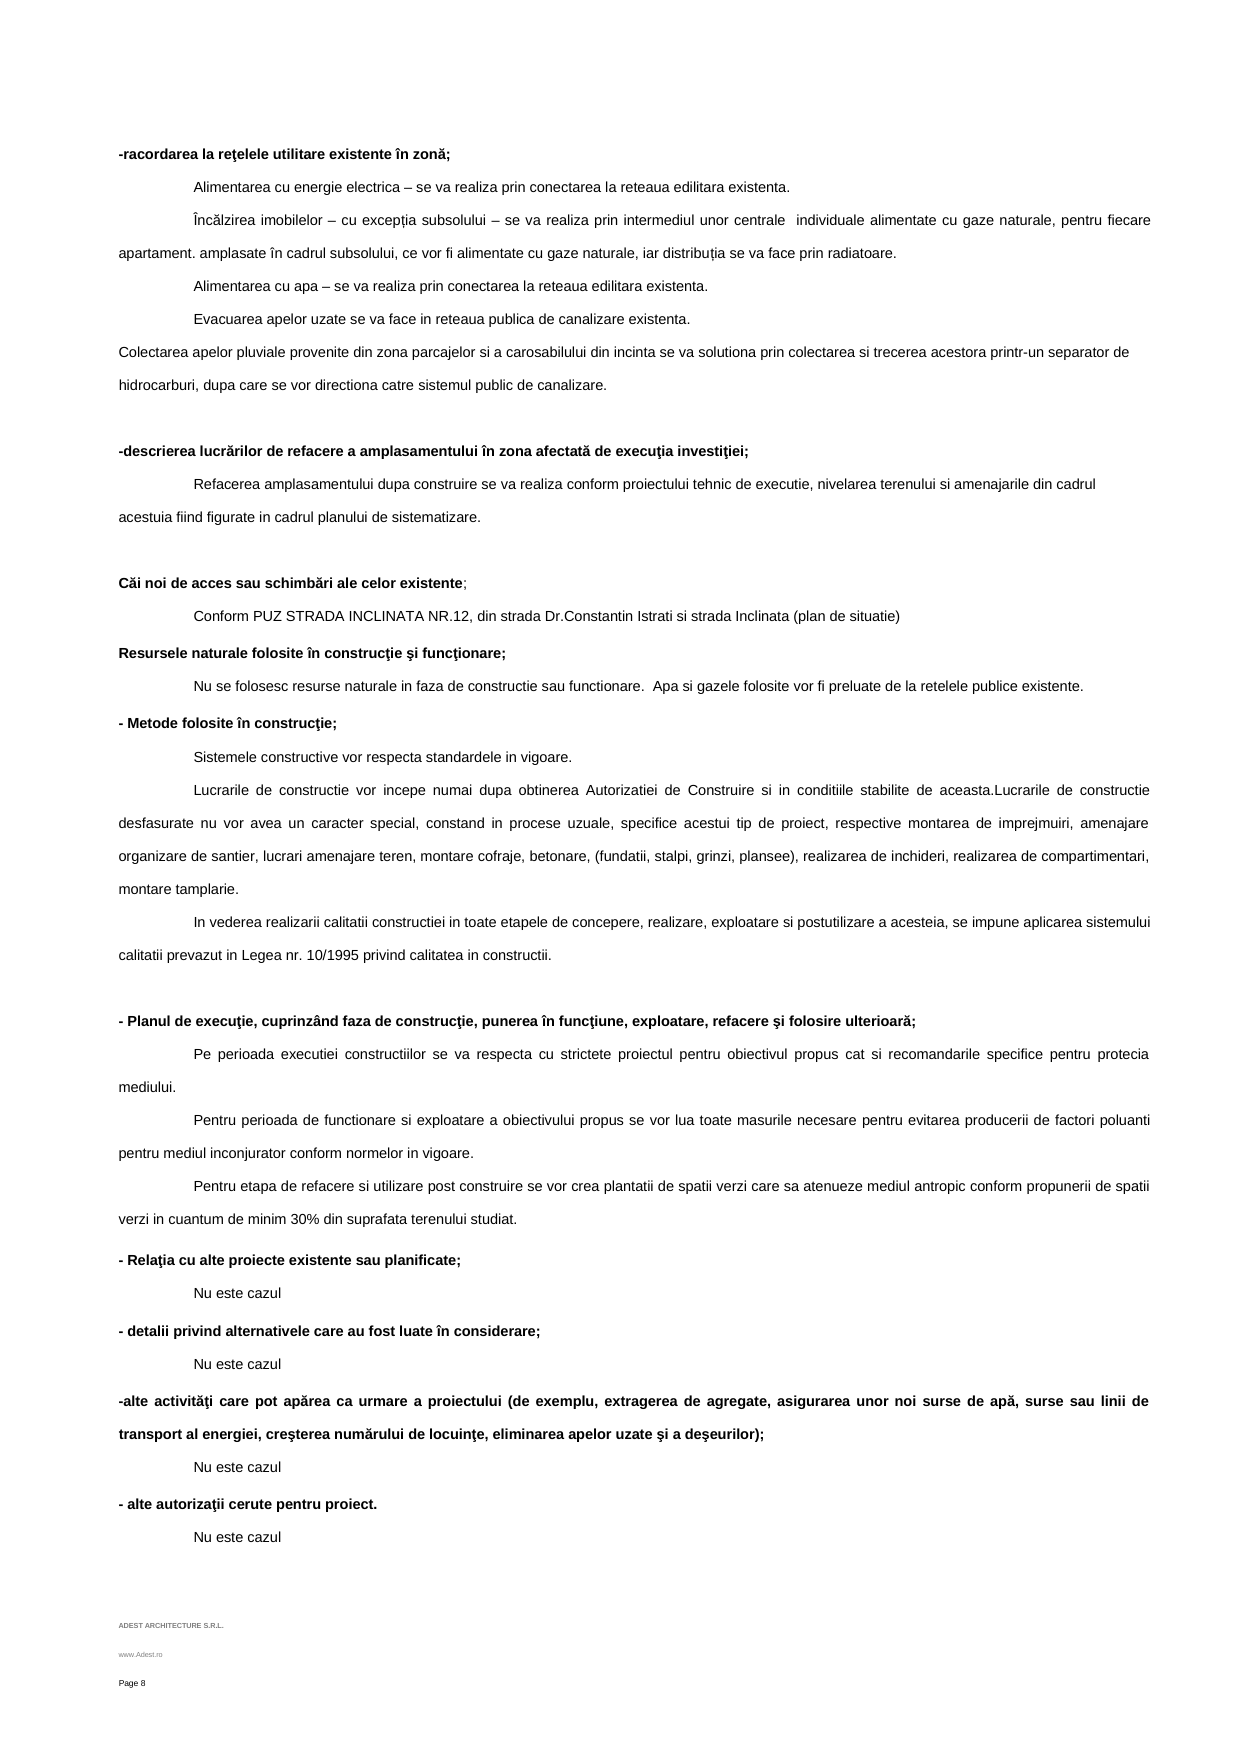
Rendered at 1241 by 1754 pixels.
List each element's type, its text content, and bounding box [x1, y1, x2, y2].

text Nu este cazul [118, 1517, 1152, 1546]
text Evacuarea apelor uzate se va face in reteaua publica de canalizare existenta. [118, 299, 1152, 327]
text Alimentarea cu energie electrica – se va realiza prin conectarea la reteaua edilitara existenta. [118, 167, 1152, 195]
text -racordarea la reţelele utilitare existente în zonă; [118, 133, 1152, 162]
text Pentru perioada de functionare si exploatare a obiectivului propus se vor lua toate masurile necesare pentru evitarea producerii de factori poluanti pentru mediul inconjurator conform normelor in vigoare. [118, 1100, 1152, 1161]
text Lucrarile de constructie vor incepe numai dupa obtinerea Autorizatiei de Construire si in conditiile stabilite de aceasta.Lucrarile de constructie desfasurate nu vor avea un caracter special, constand in procese uzuale, specifice acestui tip de proiect, respective montarea de imprejmuiri, amenajare organizare de santier, lucrari amenajare teren, montare cofraje, betonare, (fundatii, stalpi, grinzi, plansee), realizarea de inchideri, realizarea de compartimentari, montare tamplarie. [118, 769, 1152, 897]
text Încălzirea imobilelor – cu excepția subsolului – se va realiza prin intermediul unor centrale individuale alimentate cu gaze naturale, pentru fiecare apartament. amplasate în cadrul subsolului, ce vor fi alimentate cu gaze naturale, iar distribuția se va face prin radiatoare. [118, 199, 1152, 261]
text - detalii privind alternativele care au fost luate în considerare; [118, 1311, 1152, 1339]
text Colectarea apelor pluviale provenite din zona parcajelor si a carosabilului din incinta se va solutiona prin colectarea si trecerea acestora printr-un separator de hidrocarburi, dupa care se vor directiona catre sistemul public de canalizare. [118, 332, 1152, 393]
text Conform PUZ STRADA INCLINATA NR.12, din strada Dr.Constantin Istrati si strada Inclinata (plan de situatie) [118, 596, 1152, 624]
text - alte autorizaţii cerute pentru proiect. [118, 1484, 1152, 1513]
text In vederea realizarii calitatii constructiei in toate etapele de concepere, realizare, exploatare si postutilizare a acesteia, se impune aplicarea sistemului calitatii prevazut in Legea nr. 10/1995 privind calitatea in constructii. [118, 902, 1152, 963]
text Căi noi de acces sau schimbări ale celor existente; [118, 563, 1152, 592]
text Nu este cazul [118, 1447, 1152, 1476]
text Refacerea amplasamentului dupa construire se va realiza conform proiectului tehnic de executie, nivelarea terenului si amenajarile din cadrul acestuia fiind figurate in cadrul planului de sistematizare. [118, 464, 1152, 526]
text -alte activităţi care pot apărea ca urmare a proiectului (de exemplu, extragerea de agregate, asigurarea unor noi surse de apă, surse sau linii de transport al energiei, creşterea numărului de locuinţe, eliminarea apelor uzate şi a deşeurilor); [118, 1381, 1152, 1443]
text - Metode folosite în construcţie; [118, 703, 1152, 732]
text -descrierea lucrărilor de refacere a amplasamentului în zona afectată de execuţia investiţiei; [118, 431, 1152, 459]
text Nu se folosesc resurse naturale in faza de constructie sau functionare. Apa si gazele folosite vor fi preluate de la retelele publice existente. [118, 666, 1152, 695]
text Nu este cazul [118, 1344, 1152, 1372]
text Nu este cazul [118, 1273, 1152, 1302]
text - Planul de execuţie, cuprinzând faza de construcţie, punerea în funcţiune, exploatare, refacere şi folosire ulterioară; [118, 1001, 1152, 1029]
text Alimentarea cu apa – se va realiza prin conectarea la reteaua edilitara existenta. [118, 266, 1152, 294]
text Sistemele constructive vor respecta standardele in vigoare. [118, 736, 1152, 765]
text Pe perioada executiei constructiilor se va respecta cu strictete proiectul pentru obiectivul propus cat si recomandarile specifice pentru protecia mediului. [118, 1034, 1152, 1095]
text Pentru etapa de refacere si utilizare post construire se vor crea plantatii de spatii verzi care sa atenueze mediul antropic conform propunerii de spatii verzi in cuantum de minim 30% din suprafata terenului studiat. [118, 1166, 1152, 1227]
text Resursele naturale folosite în construcţie şi funcţionare; [118, 633, 1152, 662]
text - Relaţia cu alte proiecte existente sau planificate; [118, 1240, 1152, 1269]
